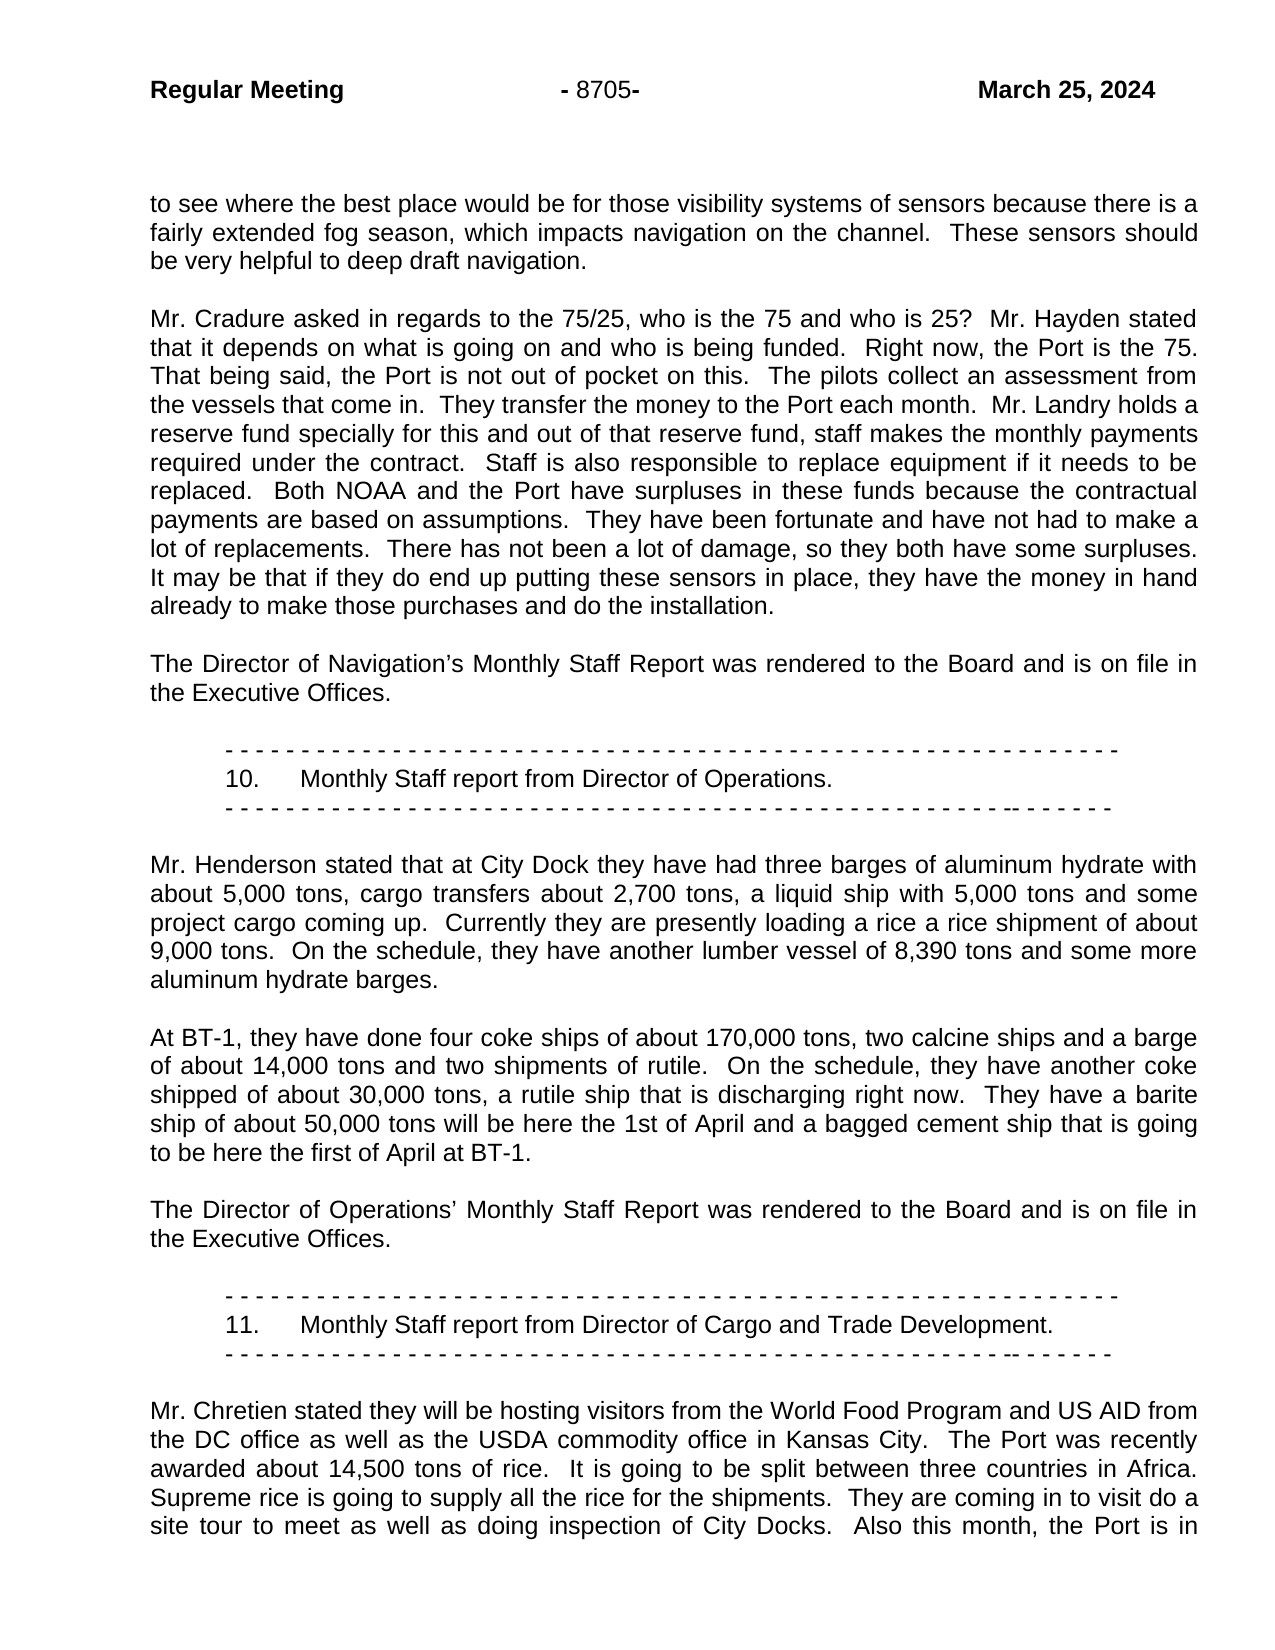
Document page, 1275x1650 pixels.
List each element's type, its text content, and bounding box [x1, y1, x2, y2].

text The Director of Navigation’s Monthly Staff Report was rendered to the Board and is on file in the Executive Offices. [150, 649, 1200, 706]
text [150, 189, 1200, 275]
text Mr. Cradure asked in regards to the 75/25, who is the 75 and who is 25? Mr. Hayden stated that it depends on what is going on and who is being funded. Right now, the Port is the 75. That being said, the Port is not out of pocket on this. The pilots collect an assessment from the vessels that come in. They transfer the money to the Port each month. Mr. Landry holds a reserve fund specially for this and out of that reserve fund, staff makes the monthly payments required under the contract. Staff is also responsible to replace equipment if it needs to be replaced. Both NOAA and the Port have surpluses in these funds because the contractual payments are based on assumptions. They have been fortunate and have not had to make a lot of replacements. There has not been a lot of damage, so they both have some surpluses. It may be that if they do end up putting these sensors in place, they have the money in hand already to make those purchases and do the installation. [150, 304, 1200, 620]
text - - - - - - - - - - - - - - - - - - - - - - - - - - - - - - - - - - - - - - - - - - - - - - - - - - - - - - - - - - - [150, 735, 1200, 764]
text - - - - - - - - - - - - - - - - - - - - - - - - - - - - - - - - - - - - - - - - - - - - - - - - - - - -- - - - - - - [150, 792, 1200, 821]
text At BT-1, they have done four coke ships of about 170,000 tons, two calcine ships and a barge of about 14,000 tons and two shipments of rutile. On the schedule, they have another coke shipped of about 30,000 tons, a rutile ship that is discharging right now. They have a barite ship of about 50,000 tons will be here the 1st of April and a bagged cement ship that is going to be here the first of April at BT-1. [150, 1022, 1200, 1166]
text 10. Monthly Staff report from Director of Operations. [150, 764, 1200, 792]
text - - - - - - - - - - - - - - - - - - - - - - - - - - - - - - - - - - - - - - - - - - - - - - - - - - - - - - - - - - - [150, 1281, 1200, 1310]
text - - - - - - - - - - - - - - - - - - - - - - - - - - - - - - - - - - - - - - - - - - - - - - - - - - - -- - - - - - - [150, 1339, 1200, 1367]
text The Director of Operations’ Monthly Staff Report was rendered to the Board and is on file in the Executive Offices. [150, 1195, 1200, 1252]
text 11. Monthly Staff report from Director of Cargo and Trade Development. [150, 1310, 1200, 1339]
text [150, 1396, 1200, 1540]
text Mr. Henderson stated that at City Dock they have had three barges of aluminum hydrate with about 5,000 tons, cargo transfers about 2,700 tons, a liquid ship with 5,000 tons and some project cargo coming up. Currently they are presently loading a rice a rice shipment of about 9,000 tons. On the schedule, they have another lumber vessel of 8,390 tons and some more aluminum hydrate barges. [150, 850, 1200, 994]
